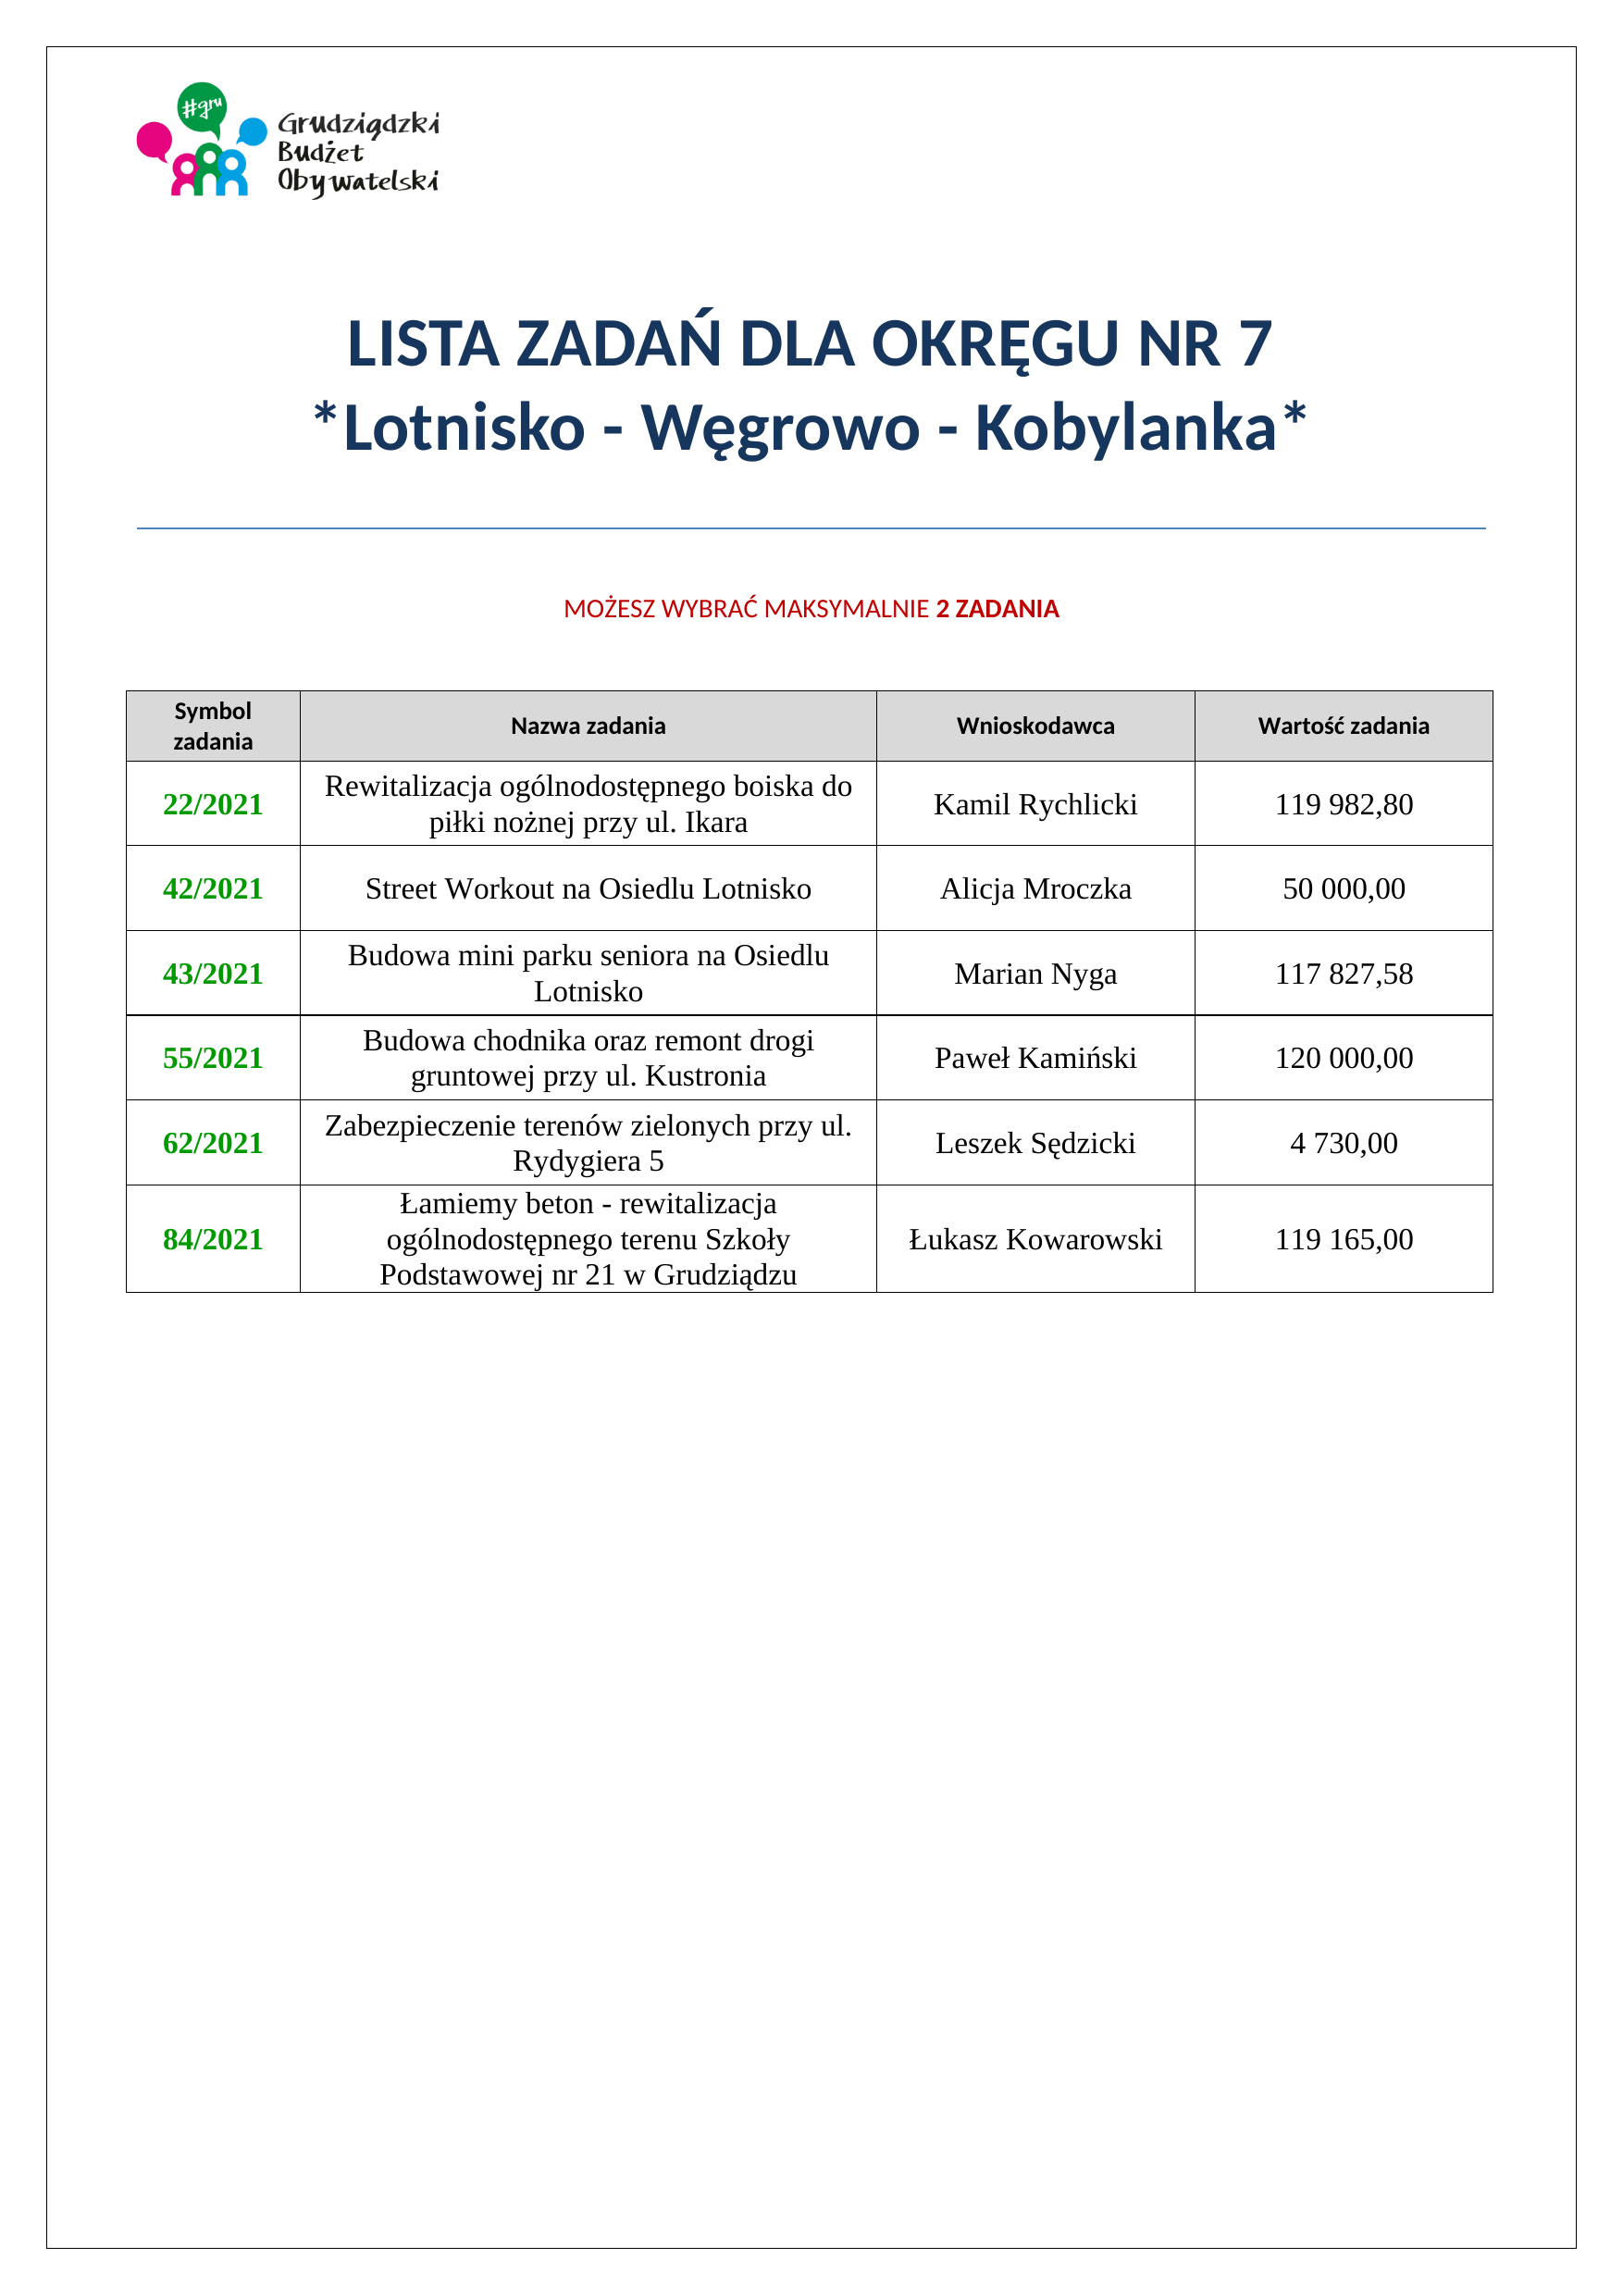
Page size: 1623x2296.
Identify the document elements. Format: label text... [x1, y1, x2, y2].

table_cell Rewitalizacja ogólnodostępnego boiska do piłki nożnej przy ul. Ikara [301, 762, 876, 845]
table_cell 55/2021 [127, 1016, 300, 1099]
table_cell Leszek Sędzicki [877, 1100, 1195, 1184]
title LISTA ZADAŃ DLA OKRĘGU NR 7 *Lotnisko - Węgrowo - Kobylanka* [137, 298, 1486, 527]
table_header Wartość zadania [1196, 691, 1493, 761]
table_header Nazwa zadania [301, 691, 876, 761]
table_cell Łamiemy beton - rewitalizacja ogólnodostępnego terenu Szkoły Podstawowej nr 21 w Grudziądzu [301, 1185, 876, 1292]
table_cell 43/2021 [127, 931, 300, 1014]
table_cell Zabezpieczenie terenów zielonych przy ul. Rydygiera 5 [301, 1100, 876, 1184]
table_cell 119 982,80 [1196, 762, 1493, 845]
table_cell 50 000,00 [1196, 846, 1493, 930]
table_cell Budowa chodnika oraz remont drogi gruntowej przy ul. Kustronia [301, 1016, 876, 1099]
table_cell 22/2021 [127, 762, 300, 845]
table_cell 117 827,58 [1196, 931, 1493, 1014]
picture [136, 81, 440, 200]
table_header Symbol zadania [127, 691, 300, 761]
table_cell Kamil Rychlicki [877, 762, 1195, 845]
table_cell Paweł Kamiński [877, 1016, 1195, 1099]
table_cell 120 000,00 [1196, 1016, 1493, 1099]
table_header Wnioskodawca [877, 691, 1195, 761]
table_cell Street Workout na Osiedlu Lotnisko [301, 846, 876, 930]
table_cell 84/2021 [127, 1185, 300, 1292]
table_cell 62/2021 [127, 1100, 300, 1184]
text MOŻESZ WYBRAĆ MAKSYMALNIE 2 ZADANIA [137, 591, 1486, 624]
table_cell Alicja Mroczka [877, 846, 1195, 930]
table_cell 4 730,00 [1196, 1100, 1493, 1184]
table_cell Budowa mini parku seniora na Osiedlu Lotnisko [301, 931, 876, 1014]
table_cell Łukasz Kowarowski [877, 1185, 1195, 1292]
table_cell 119 165,00 [1196, 1185, 1493, 1292]
table_cell Marian Nyga [877, 931, 1195, 1014]
table_cell 42/2021 [127, 846, 300, 930]
